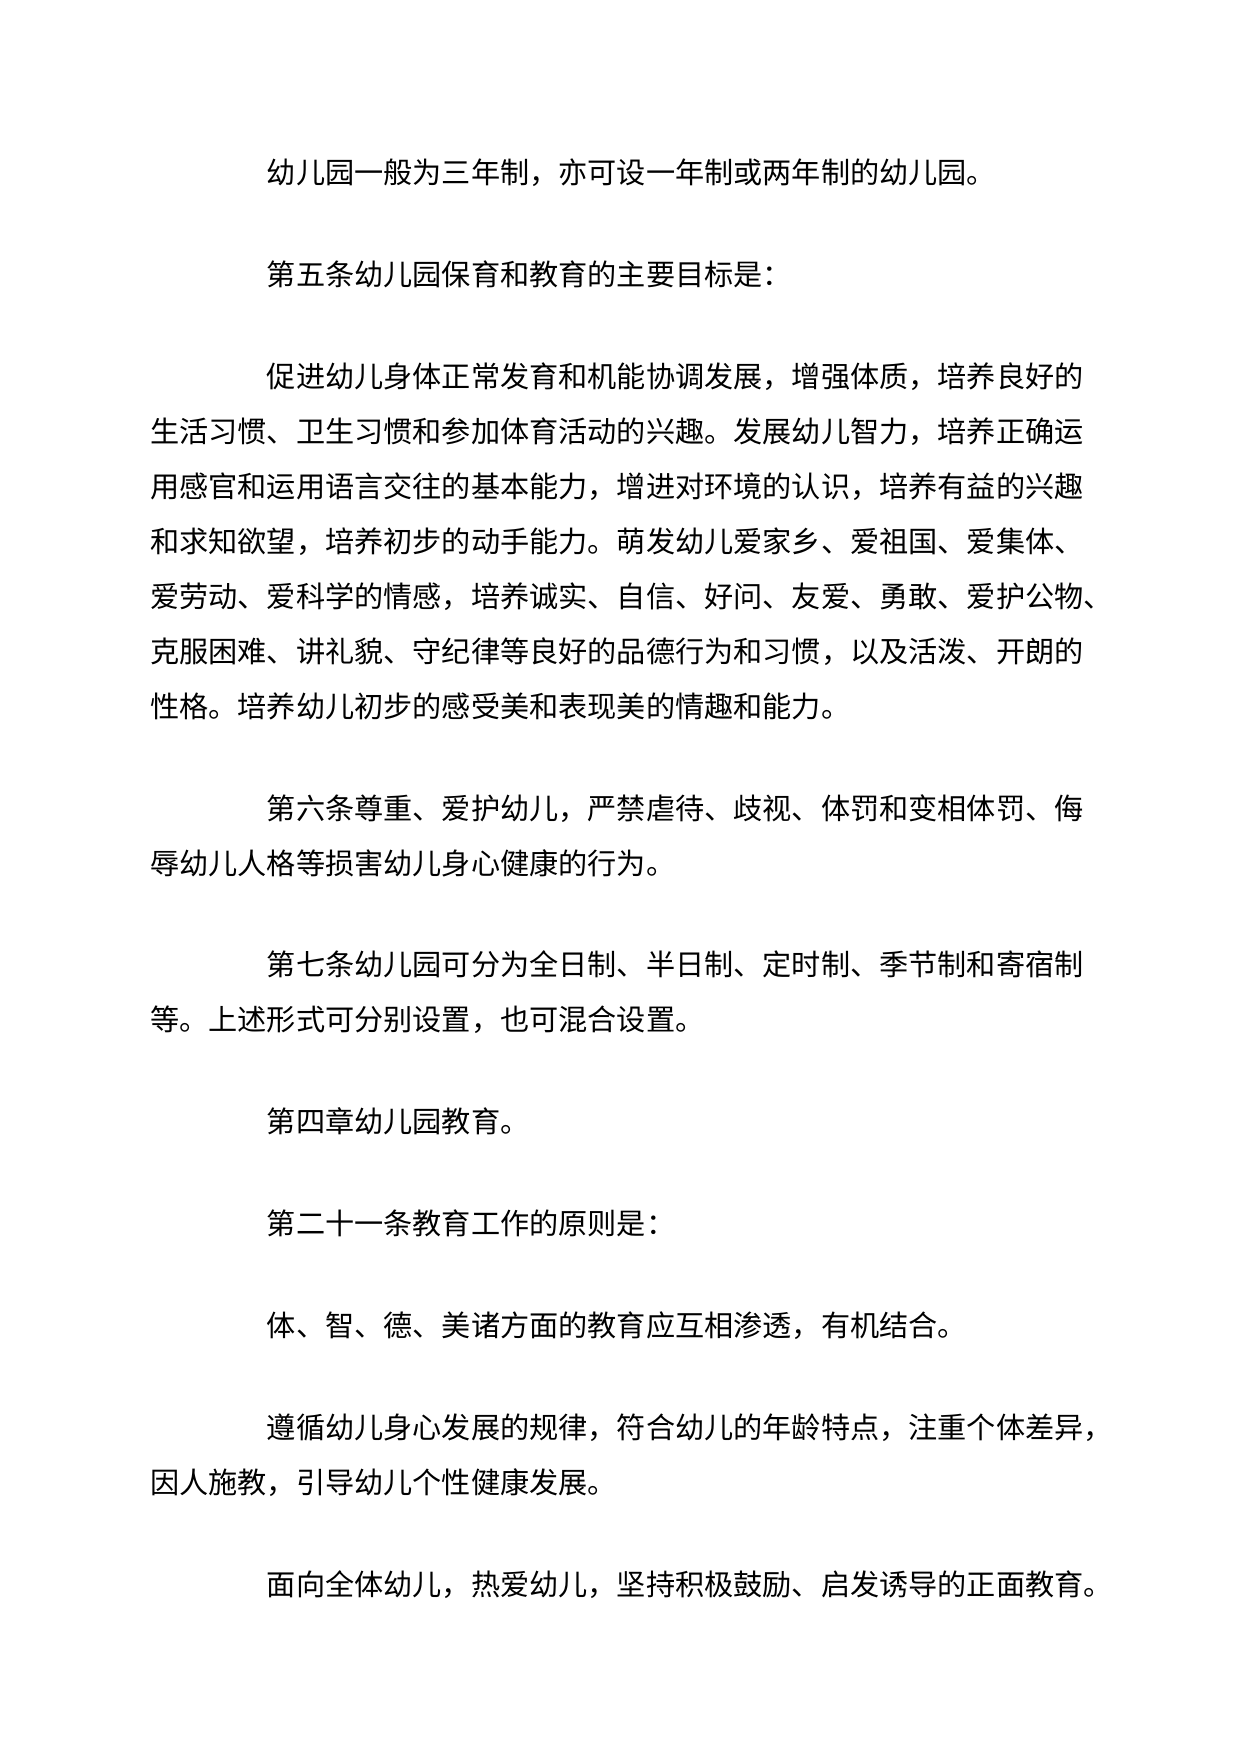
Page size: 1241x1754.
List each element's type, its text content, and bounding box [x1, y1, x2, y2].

text 面向全体幼儿，热爱幼儿，坚持积极鼓励、启发诱导的正面教育。 [150, 1561, 1090, 1604]
text 幼儿园一般为三年制，亦可设一年制或两年制的幼儿园。 [150, 150, 1090, 192]
text 遵循幼儿身心发展的规律，符合幼儿的年龄特点，注重个体差异，因人施教，引导幼儿个性健康发展。 [150, 1405, 1090, 1502]
text 促进幼儿身体正常发育和机能协调发展，增强体质，培养良好的生活习惯、卫生习惯和参加体育活动的兴趣。发展幼儿智力，培养正确运用感官和运用语言交往的基本能力，增进对环境的认识，培养有益的兴趣和求知欲望，培养初步的动手能力。萌发幼儿爱家乡、爱祖国、爱集体、爱劳动、爱科学的情感，培养诚实、自信、好问、友爱、勇敢、爱护公物、克服困难、讲礼貌、守纪律等良好的品德行为和习惯，以及活泼、开朗的性格。培养幼儿初步的感受美和表现美的情趣和能力。 [150, 354, 1090, 726]
text 第五条幼儿园保育和教育的主要目标是： [150, 252, 1090, 294]
text 第二十一条教育工作的原则是： [150, 1201, 1090, 1243]
text 第七条幼儿园可分为全日制、半日制、定时制、季节制和寄宿制等。上述形式可分别设置，也可混合设置。 [150, 942, 1090, 1039]
text 体、智、德、美诸方面的教育应互相渗透，有机结合。 [150, 1303, 1090, 1345]
text 第四章幼儿园教育。 [150, 1099, 1090, 1141]
text 第六条尊重、爱护幼儿，严禁虐待、歧视、体罚和变相体罚、侮辱幼儿人格等损害幼儿身心健康的行为。 [150, 785, 1090, 882]
